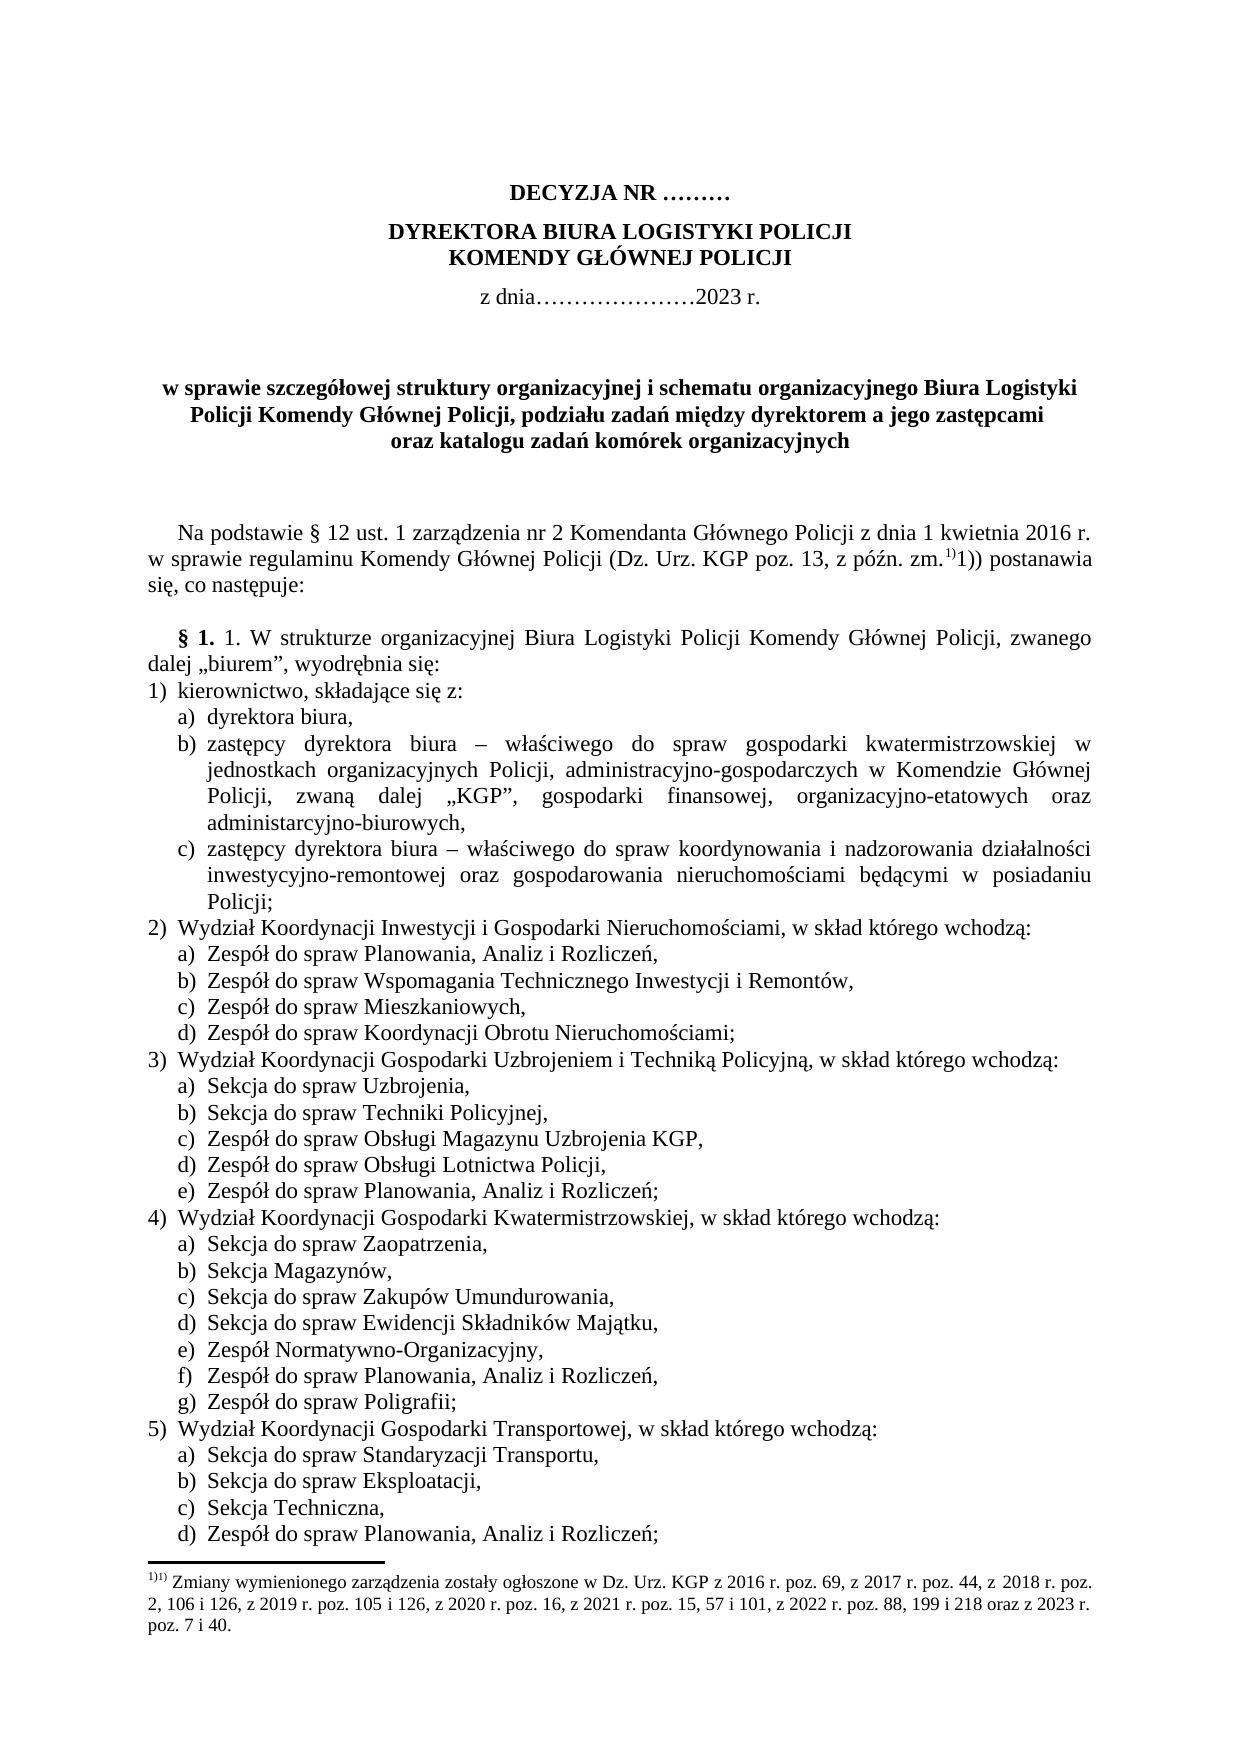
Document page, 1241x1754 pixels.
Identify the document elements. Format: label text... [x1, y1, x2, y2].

list Sekcja do spraw Eksploatacji, [177, 1467, 1092, 1494]
subtitle KOMENDY GŁÓWNEJ POLICJI [148, 244, 1092, 270]
list Zespół do spraw Planowania, Analiz i Rozliczeń, [177, 1362, 1092, 1388]
list Zespół do spraw Planowania, Analiz i Rozliczeń; [177, 1520, 1092, 1547]
text w sprawie szczegółowej struktury organizacyjnej i schematu organizacyjnego Biura Logistyki Policji Komendy Głównej Policji, podziału zadań między dyrektorem a jego zastępcami oraz katalogu zadań komórek organizacyjnych [148, 374, 1092, 453]
list Sekcja do spraw Ewidencji Składników Majątku, [177, 1309, 1092, 1336]
list Sekcja do spraw Standaryzacji Transportu, [177, 1441, 1092, 1467]
subtitle DYREKTORA BIURA LOGISTYKI POLICJI [148, 218, 1092, 244]
subtitle DECYZJA NR ……… [148, 179, 1092, 205]
text § 1. 1. W strukturze organizacyjnej Biura Logistyki Policji Komendy Głównej Policji, zwanego dalej „biurem”, wyodrębnia się: [148, 624, 1092, 677]
list Zespół do spraw Planowania, Analiz i Rozliczeń, [177, 940, 1092, 967]
list kierownictwo, składające się z: [148, 677, 1092, 703]
list zastępcy dyrektora biura – właściwego do spraw gospodarki kwatermistrzowskiej w jednostkach organizacyjnych Policji, administracyjno-gospodarczych w Komendzie Głównej Policji, zwaną dalej „KGP”, gospodarki finansowej, organizacyjno-etatowych oraz administarcyjno-biurowych, [177, 729, 1092, 835]
list Sekcja Techniczna, [177, 1494, 1092, 1520]
list Wydział Koordynacji Inwestycji i Gospodarki Nieruchomościami, w skład którego wchodzą: [148, 914, 1092, 940]
list Zespół do spraw Poligrafii; [177, 1388, 1092, 1415]
list dyrektora biura, [177, 703, 1092, 729]
list Wydział Koordynacji Gospodarki Transportowej, w skład którego wchodzą: [148, 1415, 1092, 1441]
list Zespół do spraw Wspomagania Technicznego Inwestycji i Remontów, [177, 967, 1092, 993]
list Wydział Koordynacji Gospodarki Uzbrojeniem i Techniką Policyjną, w skład którego wchodzą: [148, 1046, 1092, 1072]
list Wydział Koordynacji Gospodarki Kwatermistrzowskiej, w skład którego wchodzą: [148, 1204, 1092, 1230]
list Sekcja do spraw Zaopatrzenia, [177, 1230, 1092, 1257]
list Zespół do spraw Obsługi Magazynu Uzbrojenia KGP, [177, 1125, 1092, 1151]
list Zespół do spraw Koordynacji Obrotu Nieruchomościami; [177, 1019, 1092, 1046]
list Sekcja Magazynów, [177, 1257, 1092, 1283]
list Zespół Normatywno-Organizacyjny, [177, 1336, 1092, 1362]
list Sekcja do spraw Uzbrojenia, [177, 1072, 1092, 1098]
list Zespół do spraw Obsługi Lotnictwa Policji, [177, 1151, 1092, 1178]
text Na podstawie § 12 ust. 1 zarządzenia nr 2 Komendanta Głównego Policji z dnia 1 kwietnia 2016 r. w sprawie regulaminu Komendy Głównej Policji (Dz. Urz. KGP poz. 13, z późn. zm.1)) postanawia się, co następuje: [148, 519, 1092, 598]
text z dnia…………………2023 r. [148, 283, 1092, 309]
list Sekcja do spraw Zakupów Umundurowania, [177, 1283, 1092, 1309]
list Sekcja do spraw Techniki Policyjnej, [177, 1098, 1092, 1125]
list Zespół do spraw Mieszkaniowych, [177, 993, 1092, 1019]
list zastępcy dyrektora biura – właściwego do spraw koordynowania i nadzorowania działalności inwestycyjno-remontowej oraz gospodarowania nieruchomościami będącymi w posiadaniu Policji; [177, 835, 1092, 914]
list Zespół do spraw Planowania, Analiz i Rozliczeń; [177, 1178, 1092, 1204]
